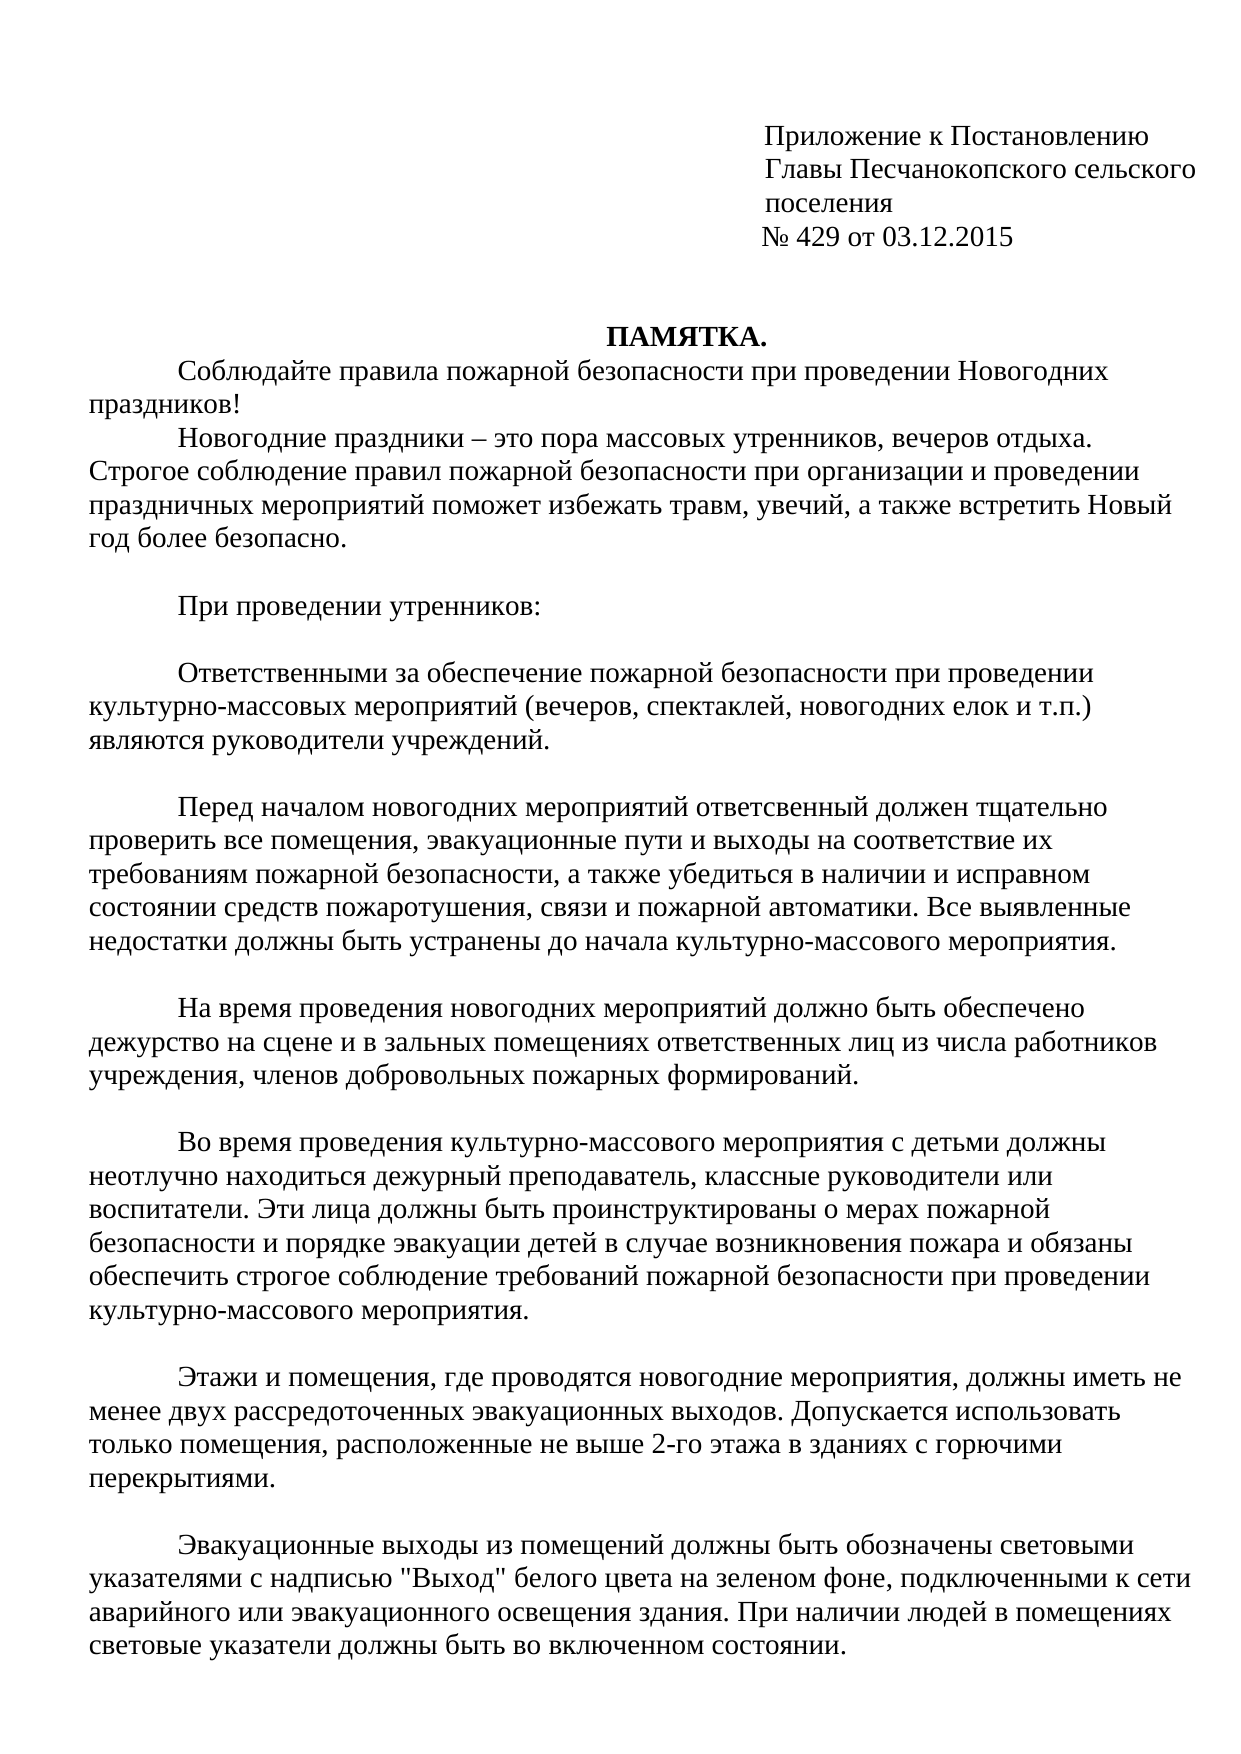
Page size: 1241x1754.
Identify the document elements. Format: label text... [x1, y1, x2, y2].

text Ответственными за обеспечение пожарной безопасности при проведении культурно-массовых мероприятий (вечеров, спектаклей, новогодних елок и т.п.) являются руководители учреждений. [88, 655, 1196, 755]
text ПАМЯТКА. [88, 319, 1196, 353]
text Главы Песчанокопского сельского [88, 152, 1196, 185]
text № 429 от 03.12.2015 [88, 219, 1196, 252]
text При проведении утренников: [88, 588, 1196, 621]
text Эвакуационные выходы из помещений должны быть обозначены световыми указателями с надписью "Выход" белого цвета на зеленом фоне, подключенными к сети аварийного или эвакуационного освещения здания. При наличии людей в помещениях световые указатели должны быть во включенном состоянии. [88, 1527, 1196, 1661]
text поселения [88, 185, 1196, 219]
text Новогодние праздники – это пора массовых утренников, вечеров отдыха. Строгое соблюдение правил пожарной безопасности при организации и проведении праздничных мероприятий поможет избежать травм, увечий, а также встретить Новый год более безопасно. [88, 420, 1196, 554]
text Приложение к Постановлению [88, 118, 1196, 152]
text На время проведения новогодних мероприятий должно быть обеспечено дежурство на сцене и в зальных помещениях ответственных лиц из числа работников учреждения, членов добровольных пожарных формирований. [88, 990, 1196, 1091]
text Во время проведения культурно-массового мероприятия с детьми должны неотлучно находиться дежурный преподаватель, классные руководители или воспитатели. Эти лица должны быть проинструктированы о мерах пожарной безопасности и порядке эвакуации детей в случае возникновения пожара и обязаны обеспечить строгое соблюдение требований пожарной безопасности при проведении культурно-массового мероприятия. [88, 1124, 1196, 1326]
text Соблюдайте правила пожарной безопасности при проведении Новогодних праздников! [88, 353, 1196, 420]
text Перед началом новогодних мероприятий ответсвенный должен тщательно проверить все помещения, эвакуационные пути и выходы на соответствие их требованиям пожарной безопасности, а также убедиться в наличии и исправном состоянии средств пожаротушения, связи и пожарной автоматики. Все выявленные недостатки должны быть устранены до начала культурно-массового мероприятия. [88, 789, 1196, 957]
text Этажи и помещения, где проводятся новогодние мероприятия, должны иметь не менее двух рассредоточенных эвакуационных выходов. Допускается использовать только помещения, расположенные не выше 2-го этажа в зданиях с горючими перекрытиями. [88, 1359, 1196, 1493]
